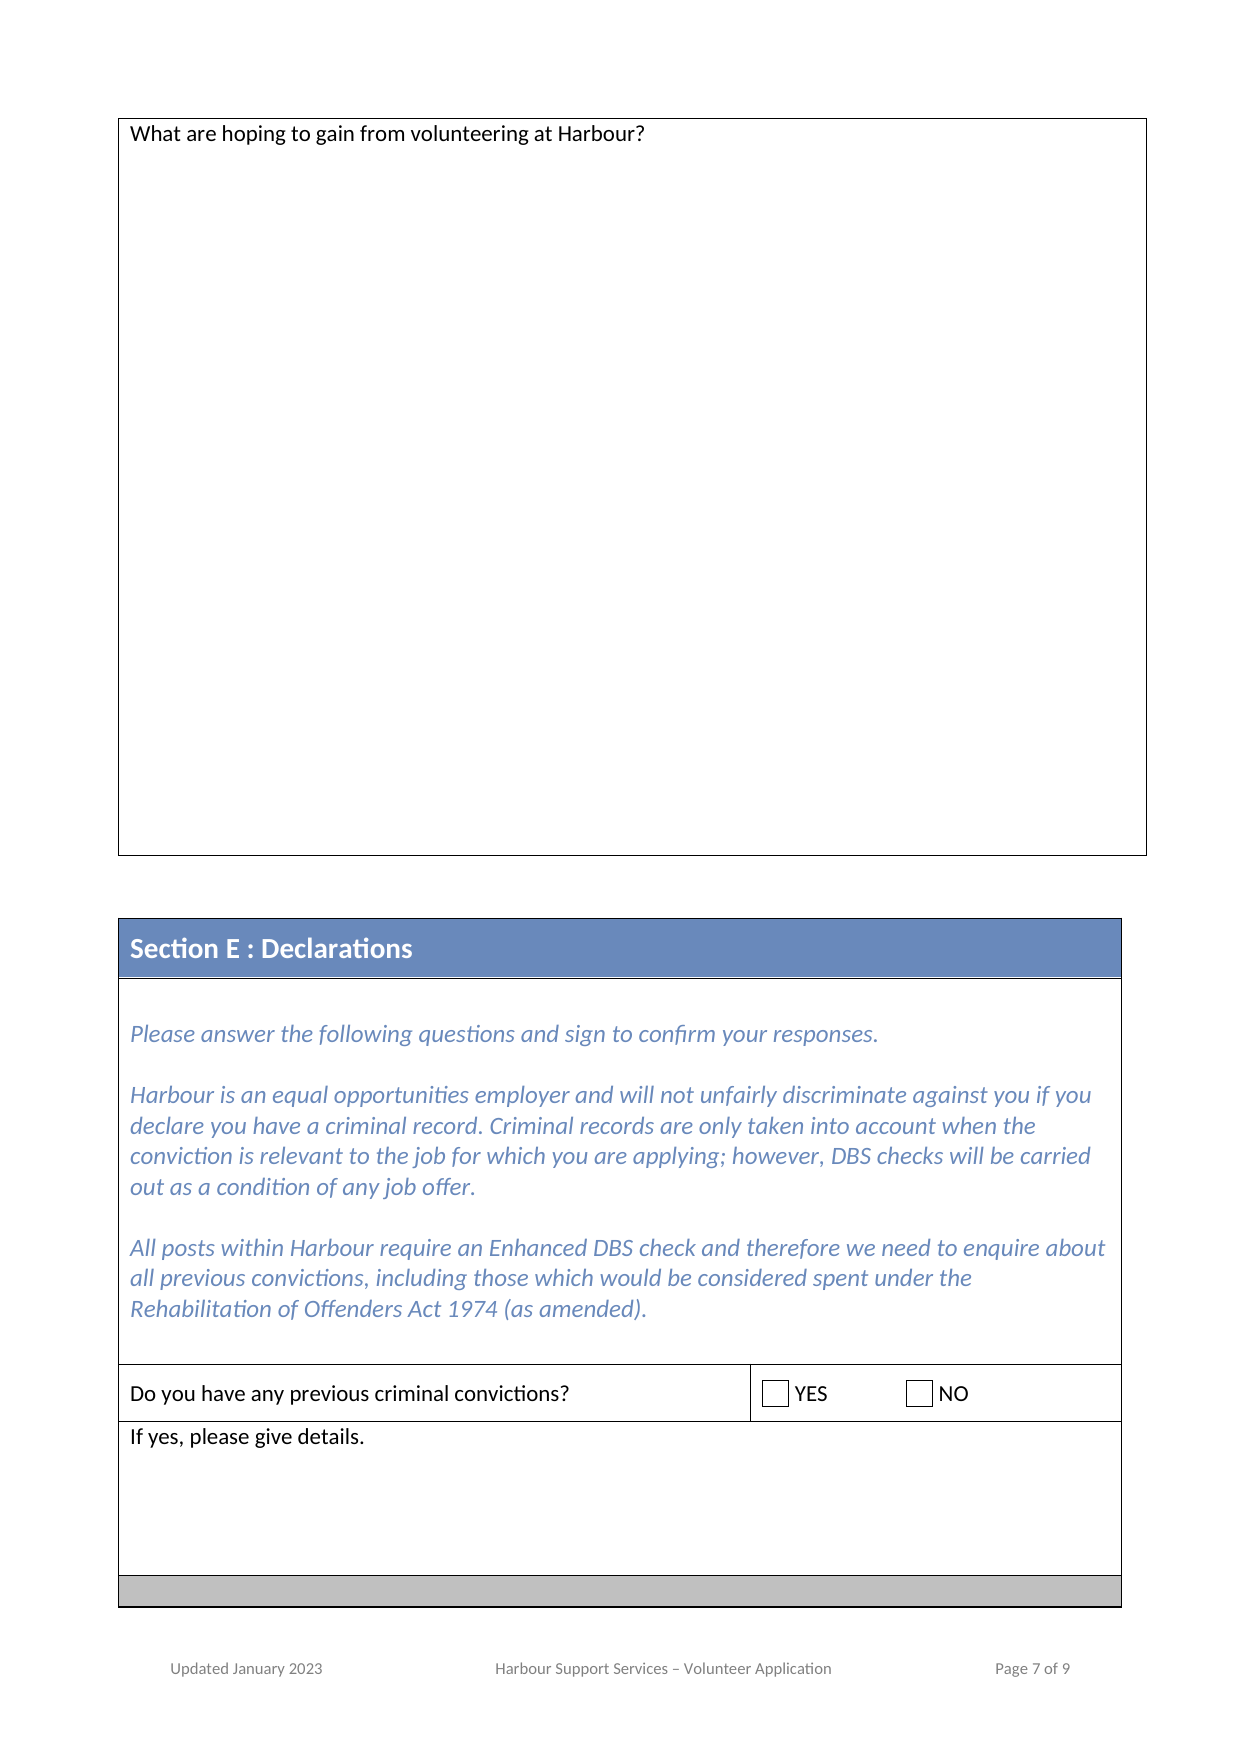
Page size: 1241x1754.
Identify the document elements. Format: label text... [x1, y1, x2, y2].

table_header Section E : Declarations [119, 919, 1121, 977]
table_cell Please answer the following questions and sign to confirm your responses. Harbour is an equal opportunities employer and will not unfairly discriminate against you if you declare you have a criminal record. Criminal records are only taken into account when the conviction is relevant to the job for which you are applying; however, DBS checks will be carried out as a condition of any job offer. All posts within Harbour require an Enhanced DBS check and therefore we need to enquire about all previous convictions, including those which would be considered spent under the Rehabilitation of Offenders Act 1974 (as amended). [119, 979, 1121, 1363]
table_cell [119, 1576, 1121, 1606]
table_cell What are hoping to gain from volunteering at Harbour? [119, 119, 1146, 855]
table_cell YES NO [751, 1365, 1121, 1421]
table_cell If yes, please give details. [119, 1422, 1121, 1575]
table_cell Do you have any previous criminal convictions? [119, 1365, 750, 1421]
